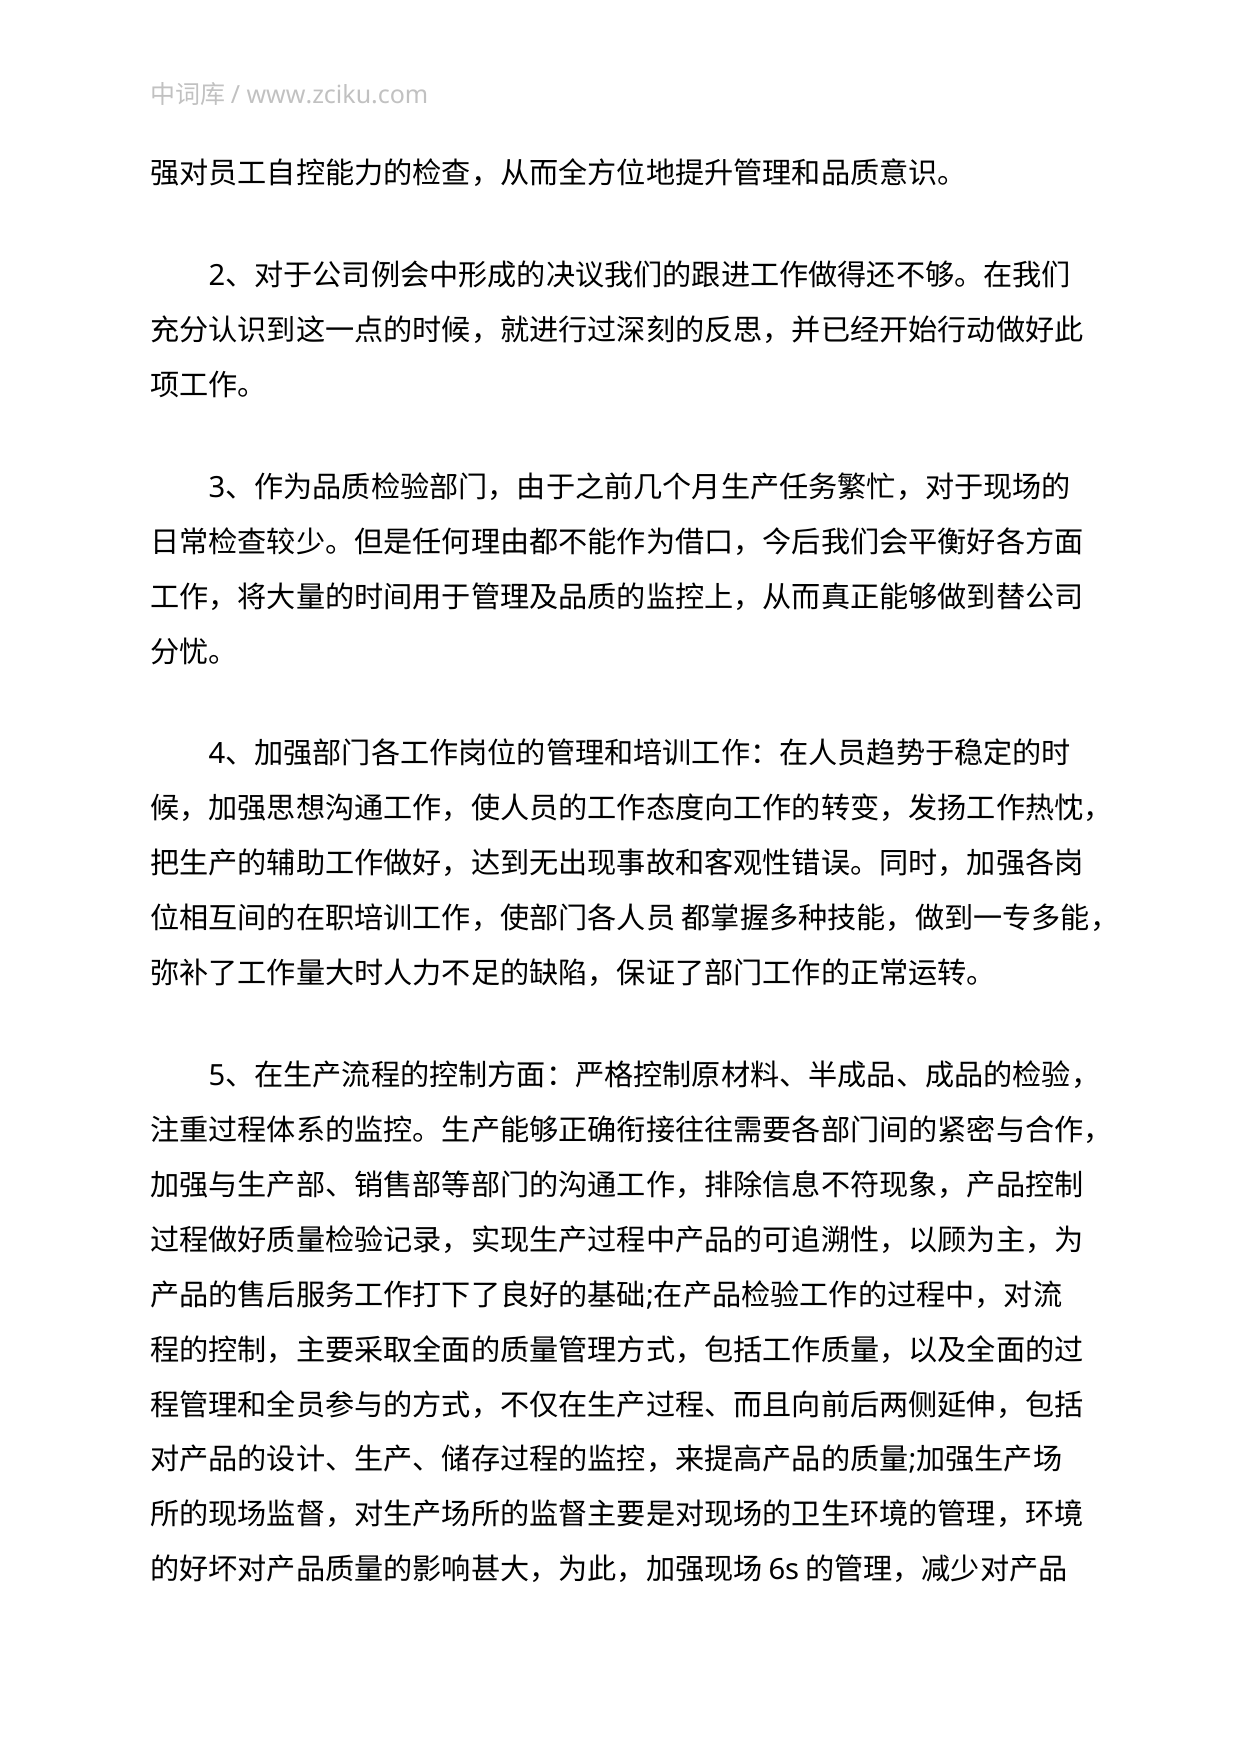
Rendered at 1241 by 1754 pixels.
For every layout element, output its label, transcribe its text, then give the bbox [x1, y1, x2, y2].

text 4、加强部门各工作岗位的管理和培训工作：在人员趋势于稳定的时候，加强思想沟通工作，使人员的工作态度向工作的转变，发扬工作热忱，把生产的辅助工作做好，达到无出现事故和客观性错误。同时，加强各岗位相互间的在职培训工作，使部门各人员 都掌握多种技能，做到一专多能，弥补了工作量大时人力不足的缺陷，保证了部门工作的正常运转。 [150, 730, 1090, 992]
text 3、作为品质检验部门，由于之前几个月生产任务繁忙，对于现场的日常检查较少。但是任何理由都不能作为借口，今后我们会平衡好各方面工作，将大量的时间用于管理及品质的监控上，从而真正能够做到替公司分忧。 [150, 463, 1090, 671]
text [150, 1051, 1090, 1588]
text 2、对于公司例会中形成的决议我们的跟进工作做得还不够。在我们充分认识到这一点的时候，就进行过深刻的反思，并已经开始行动做好此项工作。 [150, 252, 1090, 404]
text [150, 150, 1090, 192]
